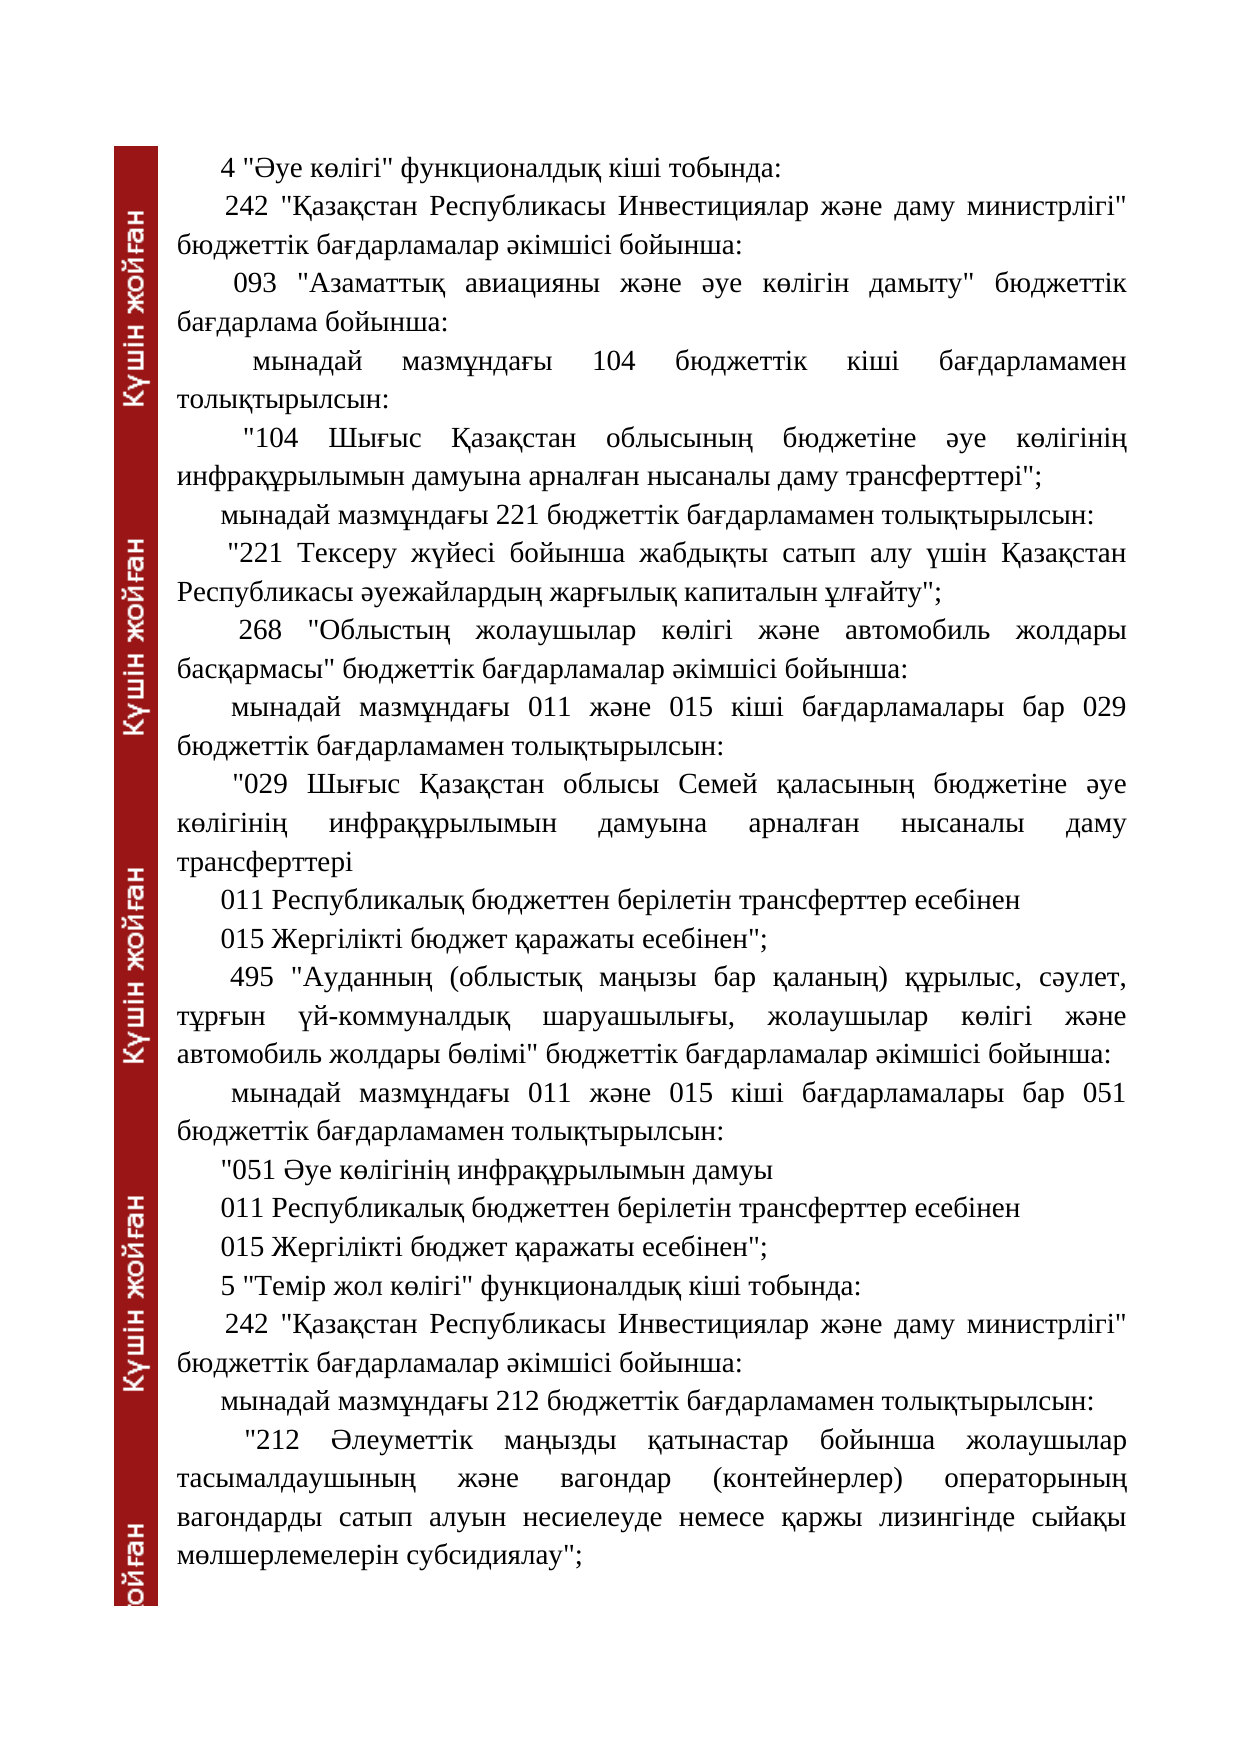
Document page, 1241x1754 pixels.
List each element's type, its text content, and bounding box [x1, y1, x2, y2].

picture [114, 146, 158, 150]
text "029 Шығыс Қазақстан облысы Семей қаласының бюджетіне әуе көлігінің инфрақұрылымын дамуына арналған нысаналы даму трансферттері [112, 767, 1128, 877]
picture [114, 916, 158, 921]
text 495 "Ауданның (облыстық маңызы бар қаланың) құрылыс, сәулет, тұрғын үй-коммуналдық шаруашылығы, жолаушылар көлігі және автомобиль жолдары бөлімі" бюджеттік бағдарламалар әкімшісі бойынша: [112, 959, 1128, 1070]
text мынадай мазмұндағы 104 бюджеттік кіші бағдарламамен толықтырылсын: [112, 343, 1128, 415]
text "212 Әлеуметтік маңызды қатынастар бойынша жолаушылар тасымалдаушының және вагондар (контейнерлер) операторының вагондарды сатып алуын несиелеуде немесе қаржы лизингінде сыйақы мөлшерлемелерін субсидиялау"; [112, 1422, 1128, 1571]
text мынадай мазмұндағы 011 және 015 кіші бағдарламалары бар 029 бюджеттік бағдарламамен толықтырылсын: [112, 689, 1128, 762]
text 015 Жергілікті бюджет қаражаты есебінен"; [112, 1229, 1128, 1263]
text 242 "Қазақстан Республикасы Инвестициялар және даму министрлігі" бюджеттік бағдарламалар әкімшісі бойынша: [112, 1306, 1128, 1378]
text "221 Тексеру жүйесі бойынша жабдықты сатып алу үшін Қазақстан Республикасы әуежайлардың жарғылық капиталын ұлғайту"; [112, 535, 1128, 607]
picture [114, 338, 158, 343]
picture [114, 1147, 158, 1152]
picture [114, 1571, 158, 1606]
picture [114, 954, 158, 959]
picture [114, 415, 158, 420]
text "104 Шығыс Қазақстан облысының бюджетіне әуе көлігінің инфрақұрылымын дамуына арналған нысаналы даму трансферттері"; [112, 420, 1128, 492]
text 015 Жергілікті бюджет қаражаты есебінен"; [112, 921, 1128, 954]
picture [114, 762, 158, 767]
picture [114, 607, 158, 612]
picture [114, 877, 158, 882]
text мынадай мазмұндағы 212 бюджеттік бағдарламамен толықтырылсын: [112, 1383, 1128, 1417]
picture [114, 1301, 158, 1306]
picture [114, 261, 158, 266]
picture [114, 183, 158, 188]
picture [114, 1070, 158, 1075]
picture [114, 492, 158, 497]
text мынадай мазмұндағы 221 бюджеттік бағдарламамен толықтырылсын: [112, 497, 1128, 530]
text 268 "Облыстың жолаушылар көлігі және автомобиль жолдары басқармасы" бюджеттік бағдарламалар әкімшісі бойынша: [112, 612, 1128, 684]
text мынадай мазмұндағы 011 және 015 кіші бағдарламалары бар 051 бюджеттік бағдарламамен толықтырылсын: [112, 1075, 1128, 1147]
picture [114, 684, 158, 689]
text 4 "Әуе көлiгi" функционалдық кіші тобында: [112, 150, 1128, 183]
picture [114, 1186, 158, 1191]
text 011 Республикалық бюджеттен берілетін трансферттер есебiнен [112, 1191, 1128, 1224]
text 011 Республикалық бюджеттен берілетін трансферттер есебiнен [112, 882, 1128, 916]
picture [114, 530, 158, 535]
picture [114, 1417, 158, 1422]
text 242 "Қазақстан Республикасы Инвестициялар және даму министрлігі" бюджеттік бағдарламалар әкімшісі бойынша: [112, 188, 1128, 261]
picture [114, 1224, 158, 1229]
text "051 Әуе көлігінің инфрақұрылымын дамуы [112, 1152, 1128, 1186]
picture [114, 1263, 158, 1268]
text 093 "Азаматтық авиацияны және әуе көлігін дамыту" бюджеттік бағдарлама бойынша: [112, 266, 1128, 338]
picture [114, 1378, 158, 1383]
text 5 "Темiр жол көлiгi" функционалдық кіші тобында: [112, 1268, 1128, 1301]
